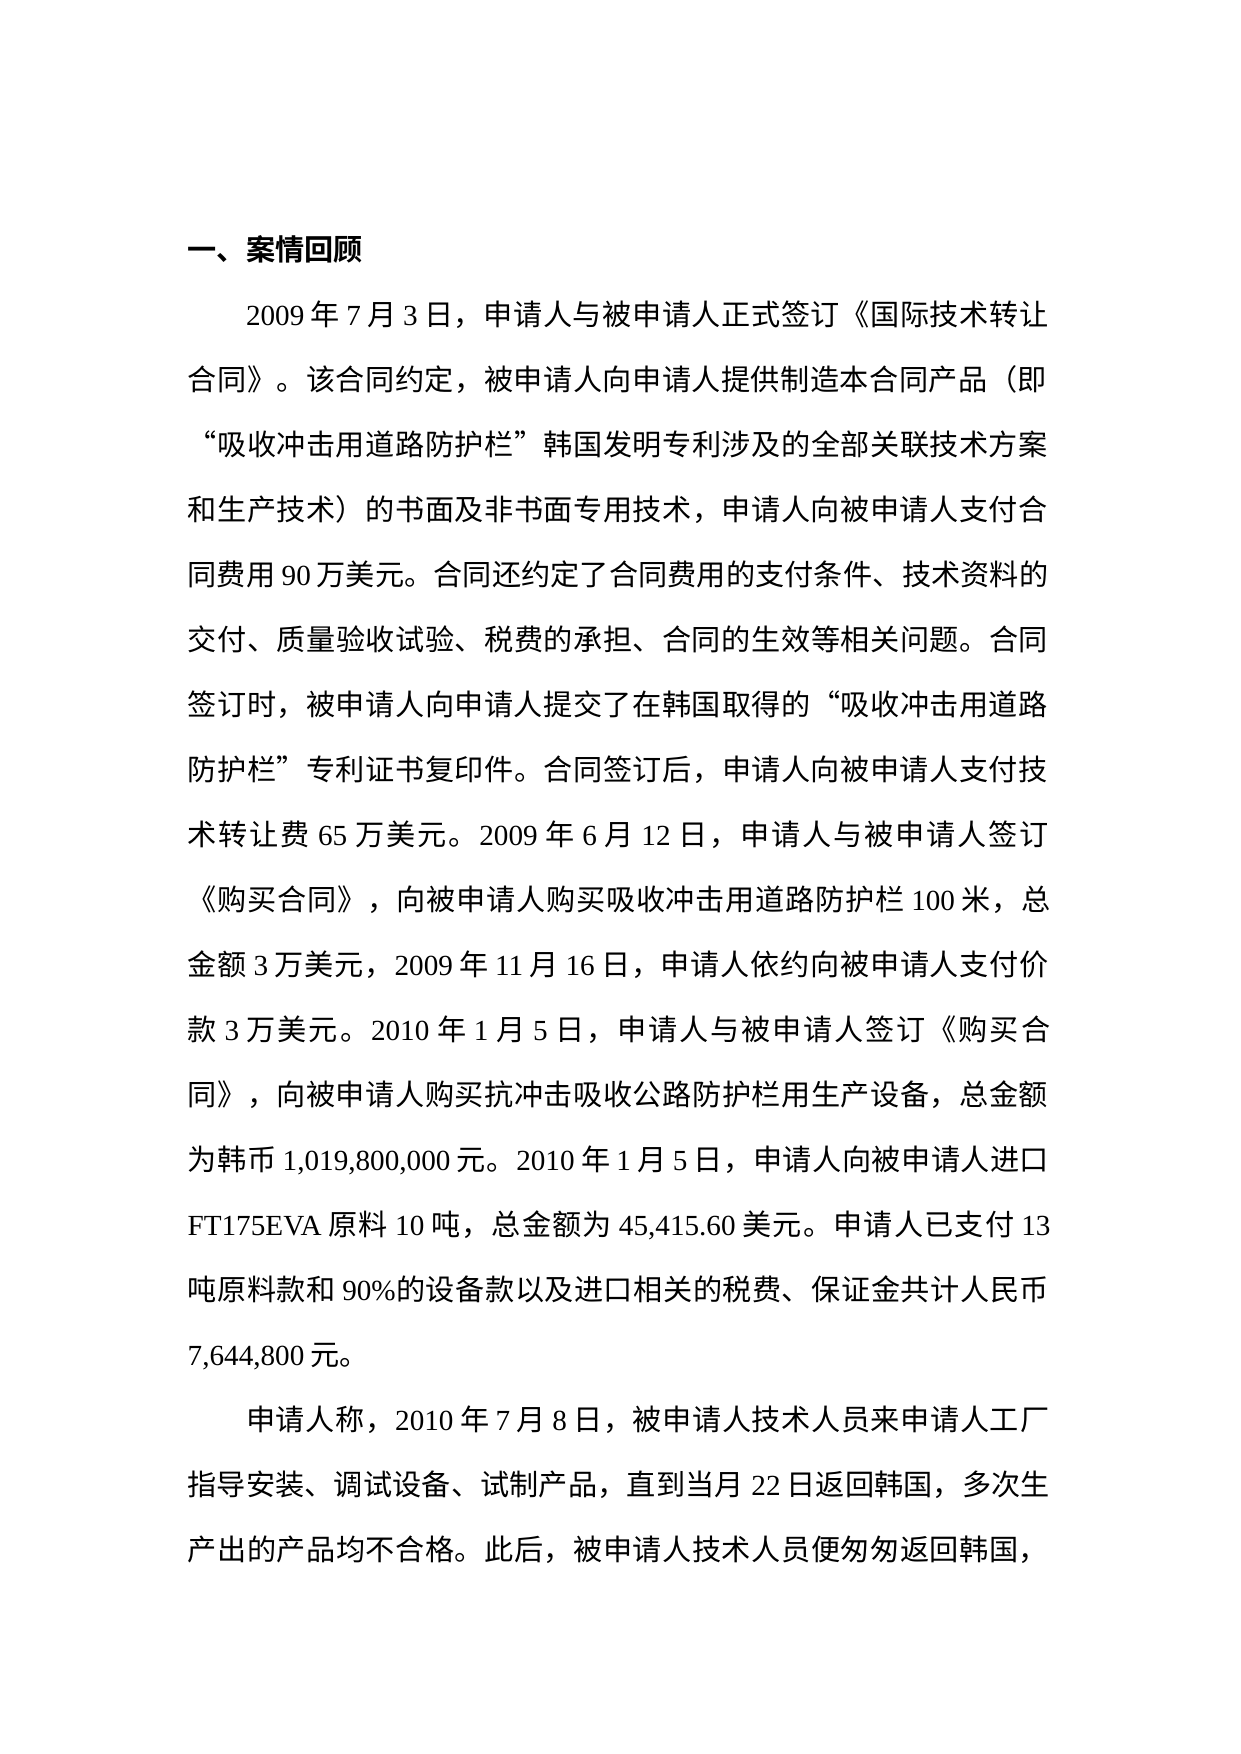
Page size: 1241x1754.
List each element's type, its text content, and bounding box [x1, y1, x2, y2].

text 2009年7月3日，申请人与被申请人正式签订《国际技术转让合同》。该合同约定，被申请人向申请人提供制造本合同产品（即“吸收冲击用道路防护栏”韩国发明专利涉及的全部关联技术方案和生产技术）的书面及非书面专用技术，申请人向被申请人支付合同费用90万美元。合同还约定了合同费用的支付条件、技术资料的交付、质量验收试验、税费的承担、合同的生效等相关问题。合同签订时，被申请人向申请人提交了在韩国取得的“吸收冲击用道路防护栏”专利证书复印件。合同签订后，申请人向被申请人支付技术转让费65万美元。2009年6月12日，申请人与被申请人签订《购买合同》，向被申请人购买吸收冲击用道路防护栏100米，总金额3万美元，2009年11月16日，申请人依约向被申请人支付价款3万美元。2010年1月5日，申请人与被申请人签订《购买合同》，向被申请人购买抗冲击吸收公路防护栏用生产设备，总金额为韩币1,019,800,000元。2010年1月5日，申请人向被申请人进口FT175EVA原料10吨，总金额为45,415.60美元。申请人已支付13吨原料款和90%的设备款以及进口相关的税费、保证金共计人民币7,644,800元。 [187, 280, 1050, 1385]
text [187, 1385, 1050, 1580]
text 一、案情回顾 [187, 215, 1050, 280]
